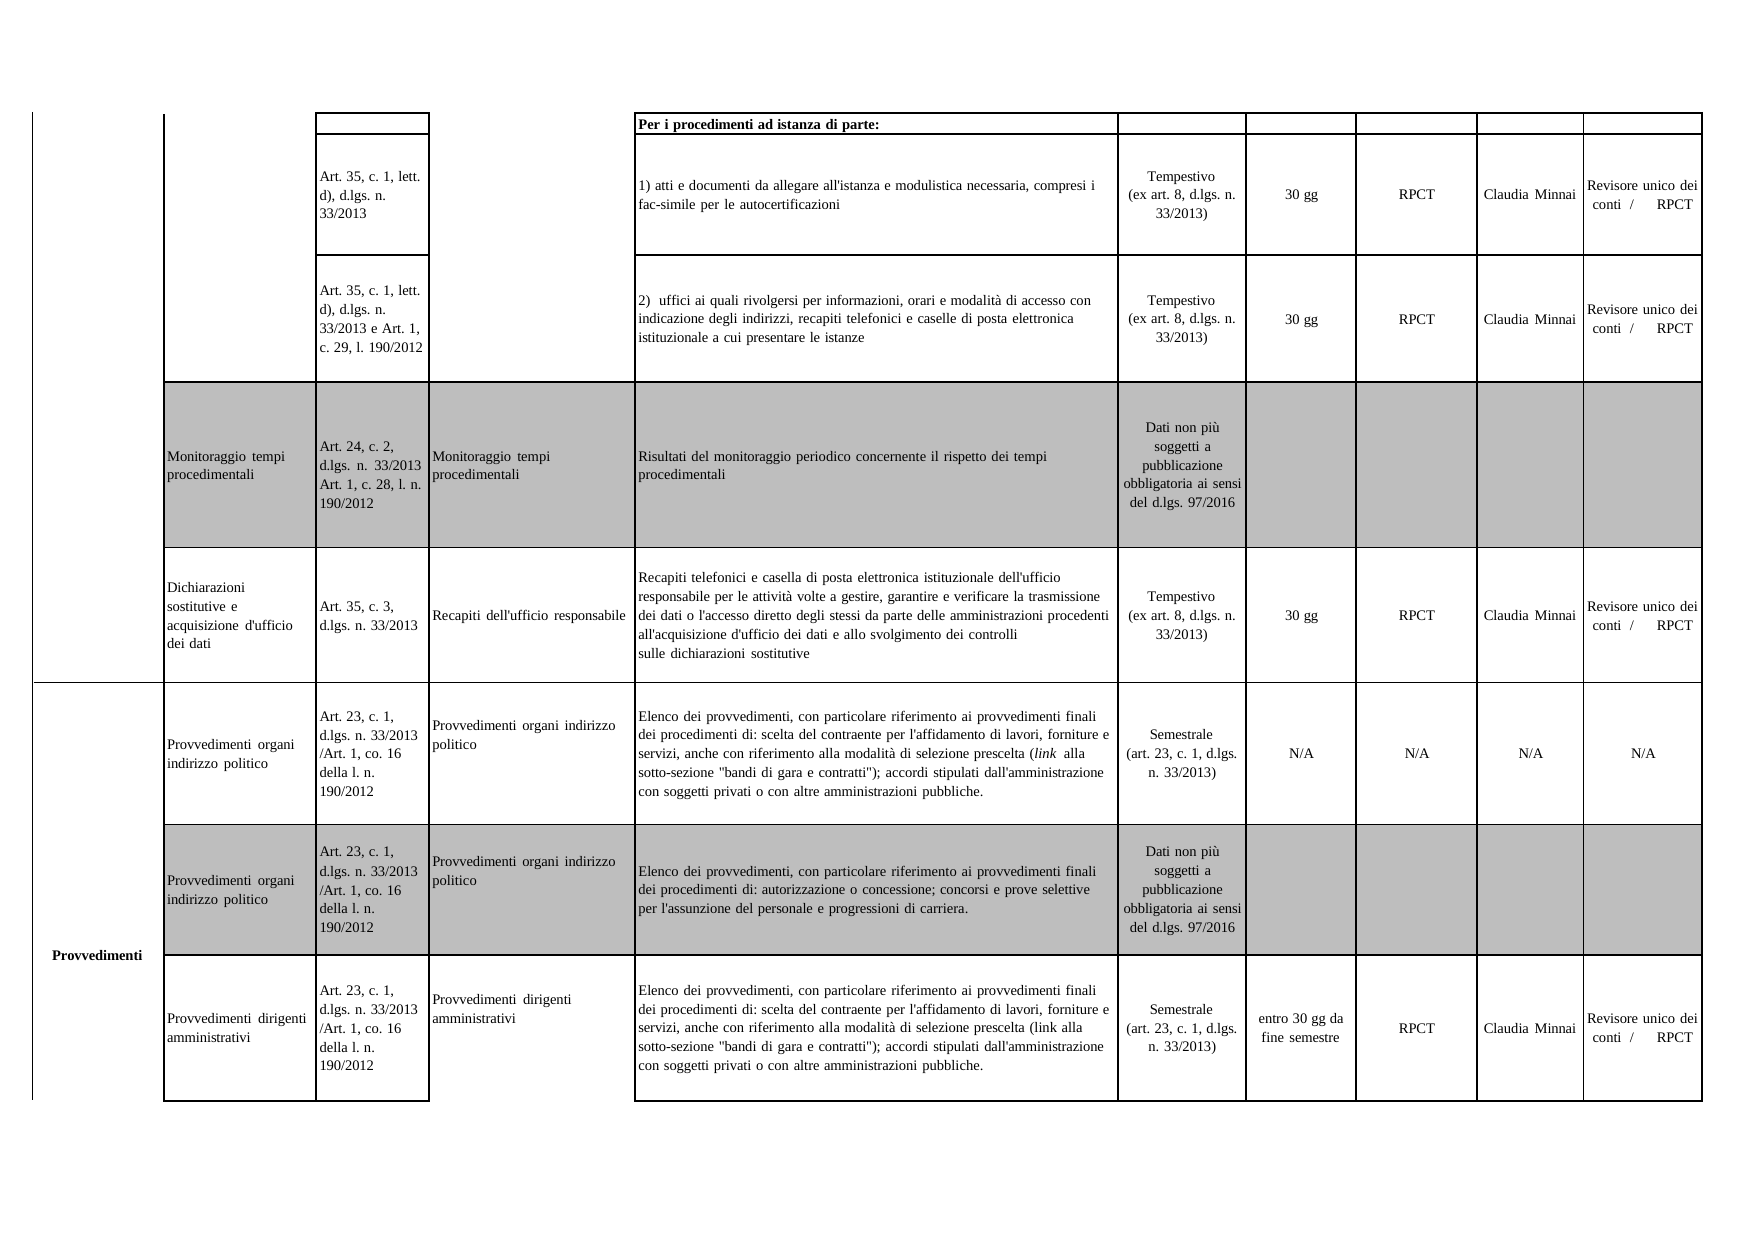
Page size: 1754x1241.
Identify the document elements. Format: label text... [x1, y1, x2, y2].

table_header [1584, 114, 1701, 133]
table_cell Tempestivo (ex art. 8, d.lgs. n. 33/2013) [1119, 548, 1245, 682]
table_cell N/A [1357, 683, 1476, 823]
table_cell Recapiti telefonici e casella di posta elettronica istituzionale dell'ufficio responsabile per le attività volte a gestire, garantire e verificare la trasmissione dei dati o l'accesso diretto degli stessi da parte delle amministrazioni procedenti all'acquisizione d'ufficio dei dati e allo svolgimento dei controlli sulle dichiarazioni sostitutive [636, 548, 1117, 682]
table_cell Art. 23, c. 1, d.lgs. n. 33/2013 /Art. 1, co. 16 della l. n. 190/2012 [317, 683, 428, 823]
table_cell 2) uffici ai quali rivolgersi per informazioni, orari e modalità di accesso con indicazione degli indirizzi, recapiti telefonici e caselle di posta elettronica istituzionale a cui presentare le istanze [636, 256, 1117, 381]
table_cell Claudia Minnai [1478, 256, 1583, 381]
table_cell Semestrale (art. 23, c. 1, d.lgs. n. 33/2013) [1119, 956, 1245, 1100]
table_cell Provvedimenti organi indirizzo politico [165, 825, 315, 954]
table_cell Provvedimenti [33, 683, 163, 1100]
table_cell Recapiti dell'ufficio responsabile [430, 548, 634, 682]
table_cell Tempestivo (ex art. 8, d.lgs. n. 33/2013) [1119, 256, 1245, 381]
table_cell Dichiarazioni sostitutive e acquisizione d'ufficio dei dati [165, 548, 315, 682]
table_header [164, 112, 315, 381]
table_cell Revisore unico dei conti / RPCT [1584, 548, 1701, 682]
table_cell N/A [1584, 683, 1701, 823]
table_cell Elenco dei provvedimenti, con particolare riferimento ai provvedimenti finali dei procedimenti di: scelta del contraente per l'affidamento di lavori, forniture e servizi, anche con riferimento alla modalità di selezione prescelta (link alla sotto-sezione "bandi di gara e contratti"); accordi stipulati dall'amministrazione con soggetti privati o con altre amministrazioni pubbliche. [636, 956, 1117, 1100]
table_header [1119, 114, 1245, 133]
table_cell Art. 24, c. 2, d.lgs. n. 33/2013 Art. 1, c. 28, l. n. 190/2012 [317, 383, 428, 547]
table_cell RPCT [1357, 548, 1476, 682]
table_cell [1357, 383, 1476, 547]
table_cell N/A [1478, 683, 1583, 823]
table_cell Claudia Minnai [1478, 135, 1583, 254]
table_cell [1247, 383, 1355, 547]
table_cell [1584, 825, 1701, 954]
table_cell Provvedimenti organi indirizzo politico [430, 825, 634, 954]
table_cell N/A [1247, 683, 1355, 823]
table_cell 1) atti e documenti da allegare all'istanza e modulistica necessaria, compresi i fac-simile per le autocertificazioni [636, 135, 1117, 254]
table_cell Provvedimenti dirigenti amministrativi [165, 956, 315, 1100]
table_cell RPCT [1357, 256, 1476, 381]
table_cell Revisore unico dei conti / RPCT [1584, 135, 1701, 254]
table_header [1478, 114, 1583, 133]
table_cell Art. 35, c. 3, d.lgs. n. 33/2013 [317, 548, 428, 682]
table_cell Provvedimenti organi indirizzo politico [430, 683, 634, 823]
table_header Per i procedimenti ad istanza di parte: [636, 114, 1117, 133]
table_cell 30 gg [1247, 548, 1355, 682]
table_cell [1478, 383, 1583, 547]
table_cell RPCT [1357, 956, 1476, 1100]
table_cell Art. 35, c. 1, lett. d), d.lgs. n. 33/2013 [317, 135, 428, 254]
table_cell Art. 35, c. 1, lett. d), d.lgs. n. 33/2013 e Art. 1, c. 29, l. 190/2012 [317, 256, 428, 381]
table_cell Monitoraggio tempi procedimentali [165, 383, 315, 547]
table_cell Art. 23, c. 1, d.lgs. n. 33/2013 /Art. 1, co. 16 della l. n. 190/2012 [317, 956, 428, 1100]
table_cell [1247, 825, 1355, 954]
table_cell Provvedimenti dirigenti amministrativi [430, 956, 634, 1100]
table_cell [1478, 825, 1583, 954]
table_cell Revisore unico dei conti / RPCT [1584, 256, 1701, 381]
table_cell 30 gg [1247, 256, 1355, 381]
table_header [317, 114, 428, 133]
table_header [430, 112, 634, 381]
table_cell [1584, 383, 1701, 547]
table_cell entro 30 gg da fine semestre [1247, 956, 1355, 1100]
table_header [1357, 114, 1476, 133]
table_cell Tempestivo (ex art. 8, d.lgs. n. 33/2013) [1119, 135, 1245, 254]
table_cell Claudia Minnai [1478, 956, 1583, 1100]
table_cell Provvedimenti organi indirizzo politico [165, 683, 315, 823]
table_cell Elenco dei provvedimenti, con particolare riferimento ai provvedimenti finali dei procedimenti di: scelta del contraente per l'affidamento di lavori, forniture e servizi, anche con riferimento alla modalità di selezione prescelta (link alla sotto-sezione "bandi di gara e contratti"); accordi stipulati dall'amministrazione con soggetti privati o con altre amministrazioni pubbliche. [636, 683, 1117, 823]
table_cell Risultati del monitoraggio periodico concernente il rispetto dei tempi procedimentali [636, 383, 1117, 547]
table_cell Claudia Minnai [1478, 548, 1583, 682]
table_cell 30 gg [1247, 135, 1355, 254]
table_cell Dati non più soggetti a pubblicazione obbligatoria ai sensi del d.lgs. 97/2016 [1119, 383, 1245, 547]
table_cell RPCT [1357, 135, 1476, 254]
table_cell [1357, 825, 1476, 954]
table_cell Semestrale (art. 23, c. 1, d.lgs. n. 33/2013) [1119, 683, 1245, 823]
table_cell Art. 23, c. 1, d.lgs. n. 33/2013 /Art. 1, co. 16 della l. n. 190/2012 [317, 825, 428, 954]
table_header [1247, 114, 1355, 133]
table_cell Monitoraggio tempi procedimentali [430, 383, 634, 547]
table_header [33, 112, 164, 682]
table_cell Elenco dei provvedimenti, con particolare riferimento ai provvedimenti finali dei procedimenti di: autorizzazione o concessione; concorsi e prove selettive per l'assunzione del personale e progressioni di carriera. [636, 825, 1117, 954]
table_cell Dati non più soggetti a pubblicazione obbligatoria ai sensi del d.lgs. 97/2016 [1119, 825, 1245, 954]
table_cell Revisore unico dei conti / RPCT [1584, 956, 1701, 1100]
